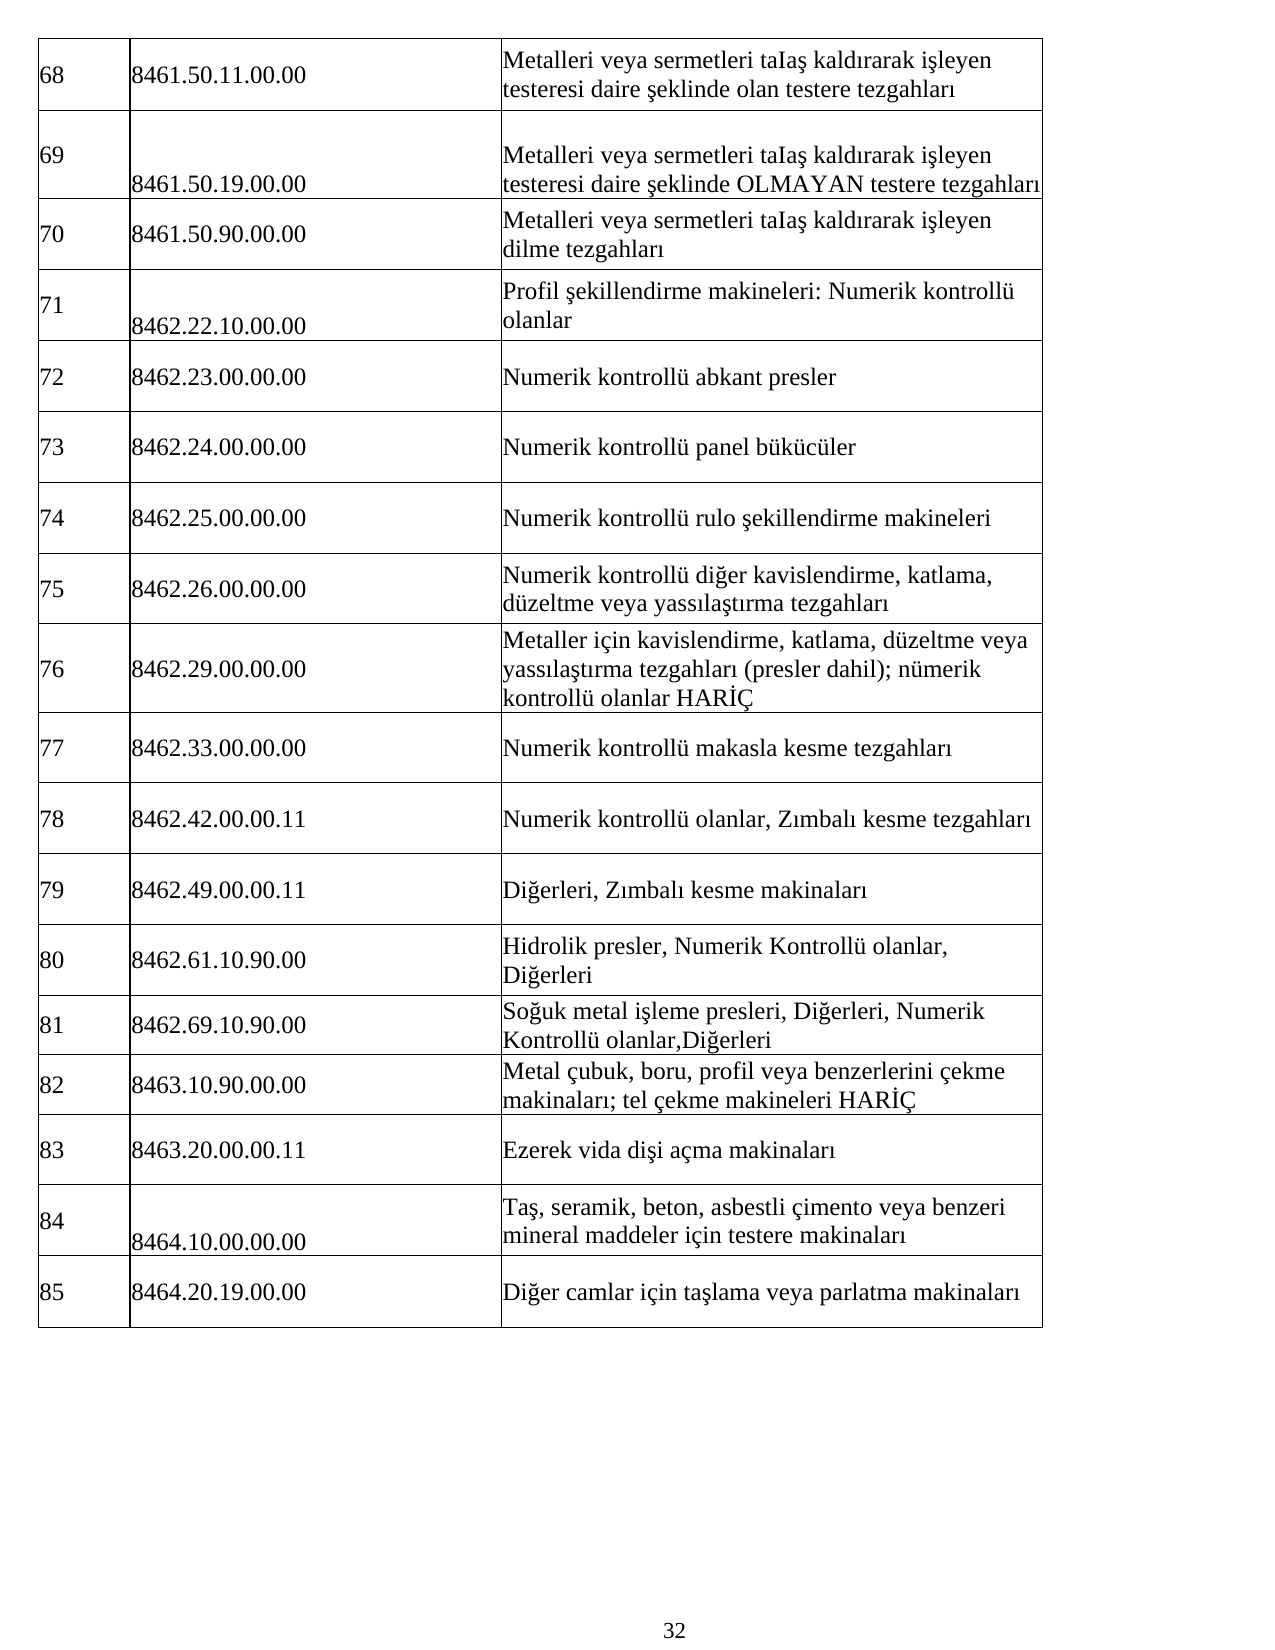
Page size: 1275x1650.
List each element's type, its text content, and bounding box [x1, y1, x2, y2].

table_cell 8462.69.10.90.00 [131, 996, 501, 1054]
table_header 8461.50.11.00.00 [131, 39, 501, 110]
table_cell 81 [39, 996, 129, 1054]
table_cell Numerik kontrollü diğer kavislendirme, katlama, düzeltme veya yassılaştırma tezgahları [502, 554, 1042, 623]
table_cell 71 [39, 270, 129, 340]
table_cell 8462.33.00.00.00 [131, 713, 501, 782]
table_cell Metal çubuk, boru, profil veya benzerlerini çekme makinaları; tel çekme makineleri HARİÇ [502, 1055, 1042, 1114]
table_cell 84 [39, 1185, 129, 1255]
table_cell 8462.22.10.00.00 [131, 270, 501, 340]
table_cell 8462.29.00.00.00 [131, 624, 501, 712]
table_cell 8463.20.00.00.11 [131, 1115, 501, 1184]
table_cell Numerik kontrollü olanlar, Zımbalı kesme tezgahları [502, 783, 1042, 853]
table_cell 77 [39, 713, 129, 782]
table_cell 8462.25.00.00.00 [131, 483, 501, 553]
table_cell 8463.10.90.00.00 [131, 1055, 501, 1114]
table_cell Hidrolik presler, Numerik Kontrollü olanlar, Diğerleri [502, 925, 1042, 995]
table_cell Metalleri veya sermetleri taIaş kaldırarak işleyen dilme tezgahları [502, 199, 1042, 269]
table_cell 78 [39, 783, 129, 853]
table_cell 83 [39, 1115, 129, 1184]
table_cell 8462.49.00.00.11 [131, 854, 501, 924]
table_cell 8461.50.90.00.00 [131, 199, 501, 269]
text 32 [663, 1617, 686, 1643]
table_cell Numerik kontrollü abkant presler [502, 341, 1042, 411]
table_cell Diğerleri, Zımbalı kesme makinaları [502, 854, 1042, 924]
table_cell 79 [39, 854, 129, 924]
table_cell Metalleri veya sermetleri taIaş kaldırarak işleyen testeresi daire şeklinde OLMAYAN testere tezgahları [502, 111, 1042, 198]
table_cell Ezerek vida dişi açma makinaları [502, 1115, 1042, 1184]
table_cell 82 [39, 1055, 129, 1114]
table_cell Diğer camlar için taşlama veya parlatma makinaları [502, 1256, 1042, 1327]
table_cell 80 [39, 925, 129, 995]
table_cell 8462.26.00.00.00 [131, 554, 501, 623]
table_header Metalleri veya sermetleri taIaş kaldırarak işleyen testeresi daire şeklinde olan testere tezgahları [502, 39, 1042, 110]
table_cell 70 [39, 199, 129, 269]
table_cell Numerik kontrollü rulo şekillendirme makineleri [502, 483, 1042, 553]
table_cell 73 [39, 412, 129, 482]
table_cell Metaller için kavislendirme, katlama, düzeltme veya yassılaştırma tezgahları (presler dahil); nümerik kontrollü olanlar HARİÇ [502, 624, 1042, 712]
table_cell 74 [39, 483, 129, 553]
table_header 68 [39, 39, 129, 110]
table_cell Soğuk metal işleme presleri, Diğerleri, Numerik Kontrollü olanlar,Diğerleri [502, 996, 1042, 1054]
table_cell Profil şekillendirme makineleri: Numerik kontrollü olanlar [502, 270, 1042, 340]
table_cell 8462.42.00.00.11 [131, 783, 501, 853]
table_cell 69 [39, 111, 129, 198]
table_cell 76 [39, 624, 129, 712]
table_cell 8462.23.00.00.00 [131, 341, 501, 411]
table_cell 8464.20.19.00.00 [131, 1256, 501, 1327]
table_cell Taş, seramik, beton, asbestli çimento veya benzeri mineral maddeler için testere makinaları [502, 1185, 1042, 1255]
table_cell 8464.10.00.00.00 [131, 1185, 501, 1255]
table_cell 72 [39, 341, 129, 411]
table_cell Numerik kontrollü makasla kesme tezgahları [502, 713, 1042, 782]
table_cell 85 [39, 1256, 129, 1327]
table_cell 8462.24.00.00.00 [131, 412, 501, 482]
table_cell 8462.61.10.90.00 [131, 925, 501, 995]
table_cell 8461.50.19.00.00 [131, 111, 501, 198]
table_cell 75 [39, 554, 129, 623]
table_cell Numerik kontrollü panel bükücüler [502, 412, 1042, 482]
